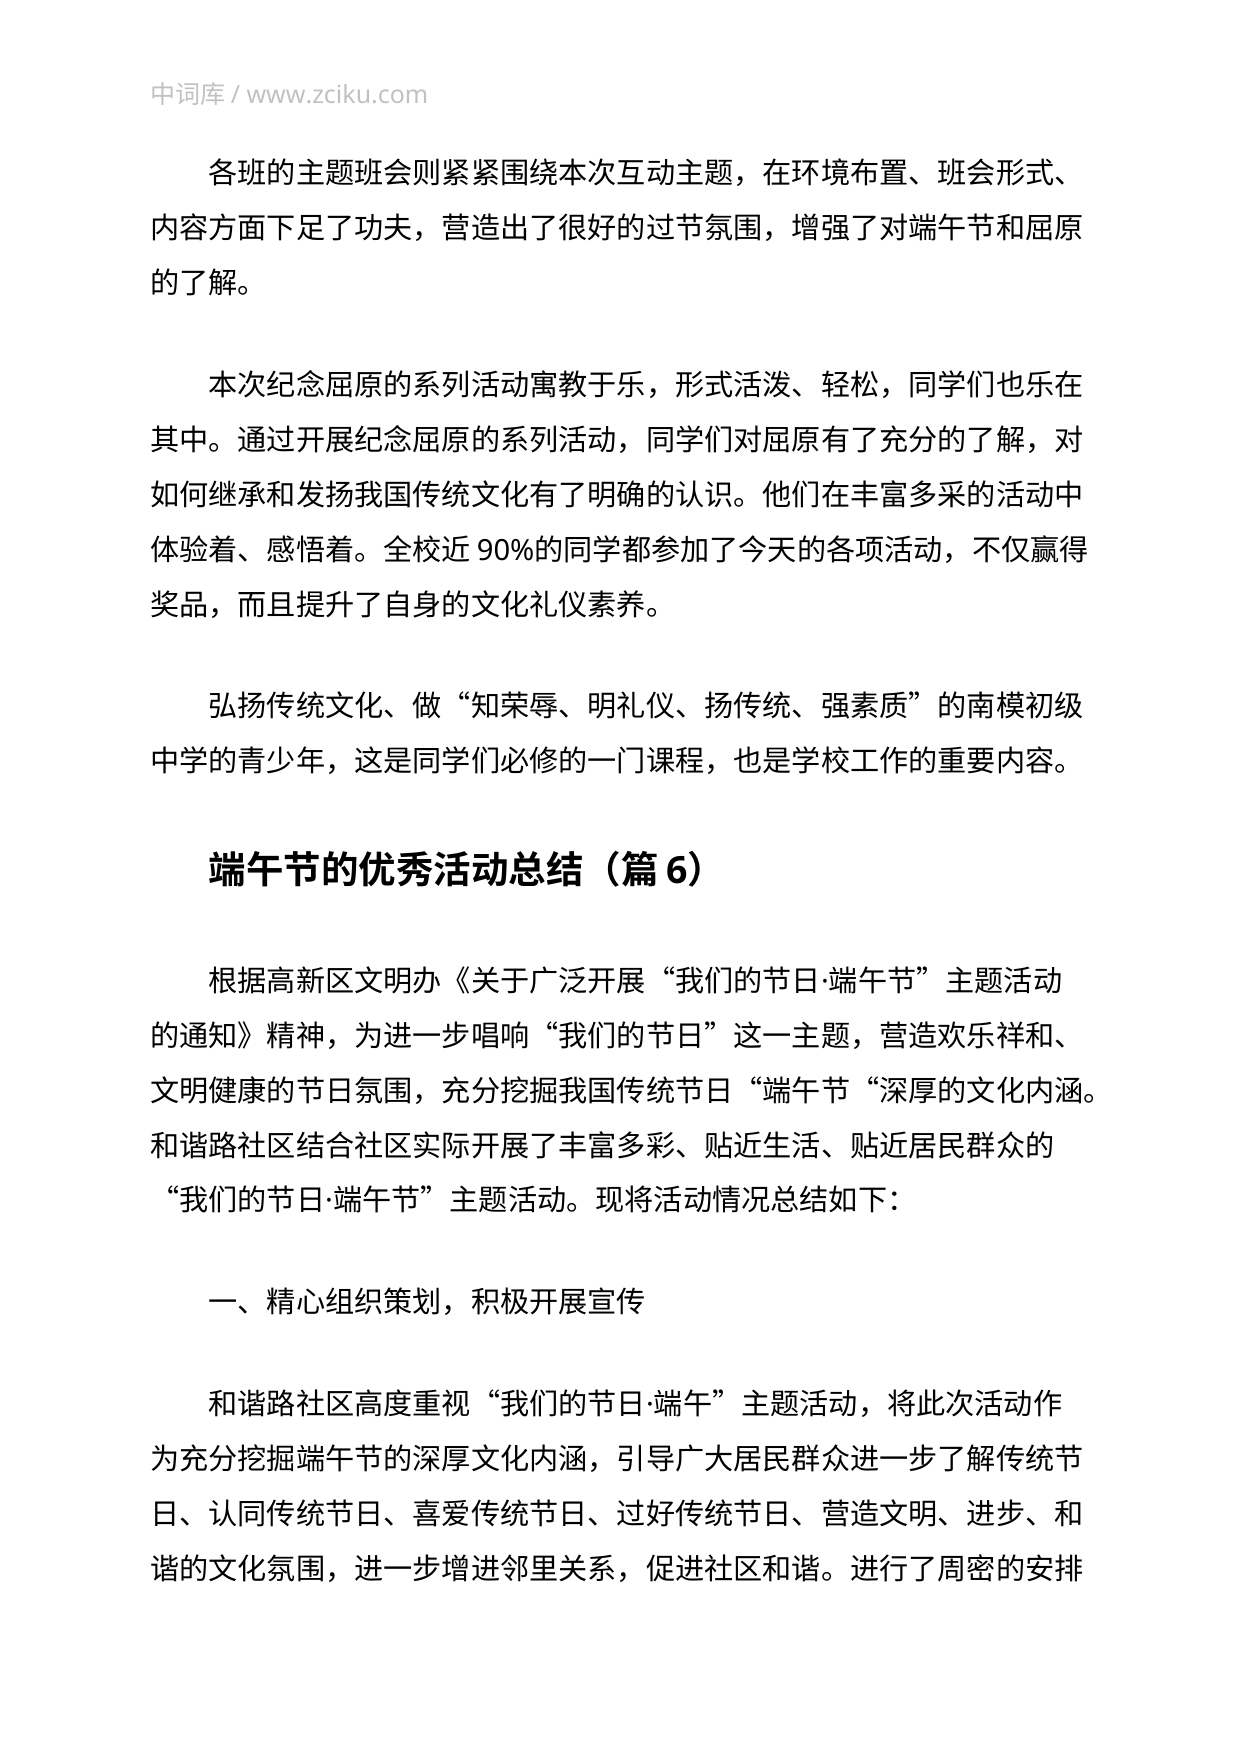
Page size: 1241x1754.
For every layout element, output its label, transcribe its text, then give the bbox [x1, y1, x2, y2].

text 根据高新区文明办《关于广泛开展“我们的节日·端午节”主题活动的通知》精神，为进一步唱响“我们的节日”这一主题，营造欢乐祥和、文明健康的节日氛围，充分挖掘我国传统节日“端午节“深厚的文化内涵。和谐路社区结合社区实际开展了丰富多彩、贴近生活、贴近居民群众的“我们的节日·端午节”主题活动。现将活动情况总结如下： [150, 957, 1090, 1219]
text 本次纪念屈原的系列活动寓教于乐，形式活泼、轻松，同学们也乐在其中。通过开展纪念屈原的系列活动，同学们对屈原有了充分的了解，对如何继承和发扬我国传统文化有了明确的认识。他们在丰富多采的活动中体验着、感悟着。全校近90%的同学都参加了今天的各项活动，不仅赢得奖品，而且提升了自身的文化礼仪素养。 [150, 362, 1090, 623]
text 各班的主题班会则紧紧围绕本次互动主题，在环境布置、班会形式、内容方面下足了功夫，营造出了很好的过节氛围，增强了对端午节和屈原的了解。 [150, 150, 1090, 302]
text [150, 1381, 1090, 1588]
text 端午节的优秀活动总结（篇6） [150, 840, 1090, 894]
text 弘扬传统文化、做“知荣辱、明礼仪、扬传统、强素质”的南模初级中学的青少年，这是同学们必修的一门课程，也是学校工作的重要内容。 [150, 683, 1090, 780]
text 一、精心组织策划，积极开展宣传 [150, 1279, 1090, 1321]
